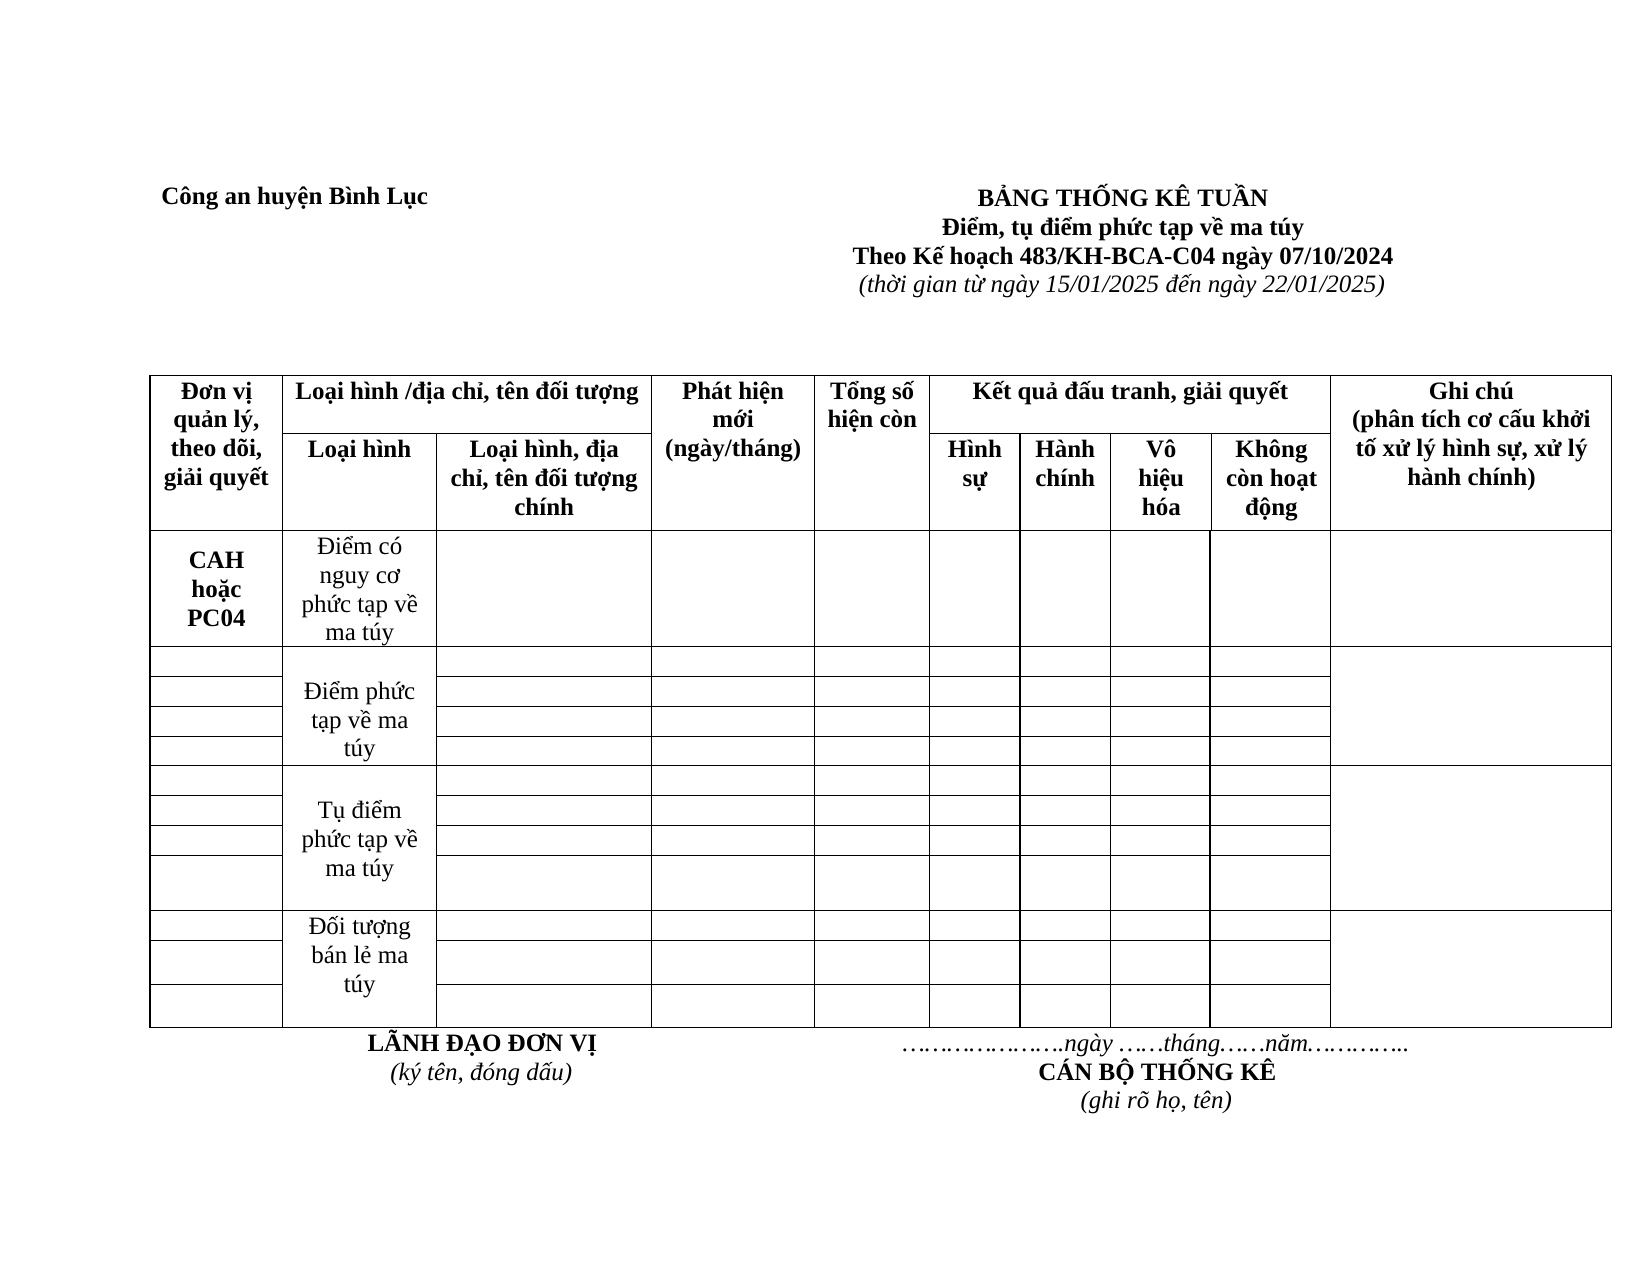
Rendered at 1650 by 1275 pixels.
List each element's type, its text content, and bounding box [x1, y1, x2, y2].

table_cell [652, 985, 814, 1027]
table_cell [1211, 826, 1330, 855]
table_cell [930, 826, 1019, 855]
table_cell Không còn hoạt động [1212, 434, 1330, 530]
table_cell [437, 766, 651, 795]
table_cell [652, 737, 814, 765]
table_cell [1211, 737, 1330, 765]
table_cell [437, 796, 651, 825]
table_cell [930, 677, 1019, 706]
table_cell [151, 737, 282, 765]
table_cell Hình sự [930, 434, 1019, 530]
table_cell [652, 911, 814, 940]
table_cell [815, 826, 929, 855]
table_cell [151, 707, 282, 736]
table_cell [652, 766, 814, 795]
table_cell [1021, 826, 1110, 855]
table_cell [652, 941, 814, 984]
table_cell [437, 677, 651, 706]
table_cell [930, 856, 1019, 910]
table_cell [1111, 826, 1209, 855]
table_cell [652, 826, 814, 855]
table_cell [930, 911, 1019, 940]
table_cell [815, 677, 929, 706]
table_cell Loại hình, địa chỉ, tên đối tượng chính [437, 434, 651, 530]
table_cell [1331, 531, 1611, 646]
table_cell [1211, 677, 1330, 706]
table_cell [1111, 647, 1209, 676]
table_cell [1111, 677, 1209, 706]
table_cell [151, 985, 282, 1027]
table_cell [437, 911, 651, 940]
table_cell [652, 677, 814, 706]
table_cell [1211, 941, 1330, 984]
table_cell Tụ điểm phức tạp về ma túy [283, 766, 436, 910]
table_cell Vô hiệu hóa [1111, 434, 1211, 530]
table_cell [1211, 647, 1330, 676]
table_cell [1211, 985, 1330, 1027]
table_cell [1111, 941, 1209, 984]
table_cell [151, 677, 282, 706]
table_header Công an huyện Bình Lục [150, 155, 634, 327]
table_cell [1211, 766, 1330, 795]
table_cell [437, 985, 651, 1027]
table_cell [1111, 985, 1209, 1027]
table_cell [1021, 985, 1110, 1027]
table_cell [437, 856, 651, 910]
table_cell [652, 531, 814, 646]
table_cell [1211, 707, 1330, 736]
table_cell [437, 647, 651, 676]
table_cell [652, 707, 814, 736]
table_cell [151, 647, 282, 676]
table_cell [930, 985, 1019, 1027]
table_cell [815, 707, 929, 736]
table_cell [815, 737, 929, 765]
table_cell [1021, 766, 1110, 795]
table_cell [930, 737, 1019, 765]
table_cell Điểm phức tạp về ma túy [283, 647, 436, 765]
table_cell [1021, 796, 1110, 825]
table_cell [1111, 911, 1209, 940]
table_cell [437, 826, 651, 855]
table_header Tổng số hiện còn [815, 376, 929, 530]
table_cell [1211, 856, 1330, 910]
table_cell [815, 911, 929, 940]
table_cell [151, 796, 282, 825]
table_cell [1021, 531, 1110, 646]
table_cell [815, 856, 929, 910]
table_cell [1111, 707, 1209, 736]
table_cell [930, 647, 1019, 676]
table_cell [1021, 941, 1110, 984]
table_cell [1111, 766, 1209, 795]
table_cell [1021, 911, 1110, 940]
table_cell [930, 766, 1019, 795]
table_cell Loại hình [283, 434, 436, 530]
table_cell Điểm có nguy cơ phức tạp về ma túy [283, 531, 436, 646]
table_cell [1211, 531, 1330, 646]
table_cell [437, 737, 651, 765]
table_header Ghi chú (phân tích cơ cấu khởi tố xử lý hình sự, xử lý hành chính) [1331, 376, 1611, 530]
table_cell ………………….ngày ……tháng……năm………….. CÁN BỘ THỐNG KÊ (ghi rõ họ, tên) [815, 1028, 1500, 1114]
table_cell [1111, 737, 1209, 765]
table_cell [1331, 911, 1611, 1027]
table_cell [1021, 707, 1110, 736]
table_header Đơn vị quản lý, theo dõi, giải quyết [151, 376, 282, 530]
table_cell [652, 856, 814, 910]
table_cell [1111, 856, 1209, 910]
table_cell [930, 531, 1019, 646]
table_cell [652, 647, 814, 676]
table_cell [1331, 647, 1611, 765]
table_cell [930, 941, 1019, 984]
table_cell [1331, 766, 1611, 910]
table_cell [151, 766, 282, 795]
table_cell [1021, 647, 1110, 676]
table_cell [437, 707, 651, 736]
table_cell [1211, 911, 1330, 940]
table_cell [151, 941, 282, 984]
table_cell [1021, 856, 1110, 910]
table_cell [437, 941, 651, 984]
table_cell [930, 796, 1019, 825]
table_cell [930, 707, 1019, 736]
table_cell [151, 856, 282, 910]
table_cell [1211, 796, 1330, 825]
table_cell [815, 941, 929, 984]
table_cell [815, 766, 929, 795]
table_cell [815, 796, 929, 825]
table_header Loại hình /địa chỉ, tên đối tượng [283, 376, 651, 433]
table_cell LÃNH ĐẠO ĐƠN VỊ (ký tên, đóng dấu) [150, 1028, 814, 1114]
table_cell [815, 531, 929, 646]
table_cell Hành chính [1021, 434, 1110, 530]
table_cell [1111, 531, 1209, 646]
table_cell [151, 826, 282, 855]
table_cell [151, 911, 282, 940]
table_header Kết quả đấu tranh, giải quyết [930, 376, 1330, 433]
table_cell CAH hoặc PC04 [151, 531, 282, 646]
table_cell [437, 531, 651, 646]
table_cell [1111, 796, 1209, 825]
table_header BẢNG THỐNG KÊ TUẦN Điểm, tụ điểm phức tạp về ma túy Theo Kế hoạch 483/KH-BCA-C04 ngày 07/10/2024 (thời gian từ ngày 15/01/2025 đến ngày 22/01/2025) [634, 155, 1612, 327]
table_cell [1021, 677, 1110, 706]
table_cell Đối tượng bán lẻ ma túy [283, 911, 436, 1027]
table_cell [815, 647, 929, 676]
table_header Phát hiện mới (ngày/tháng) [652, 376, 814, 530]
table_cell [1021, 737, 1110, 765]
table_cell [815, 985, 929, 1027]
table_cell [652, 796, 814, 825]
